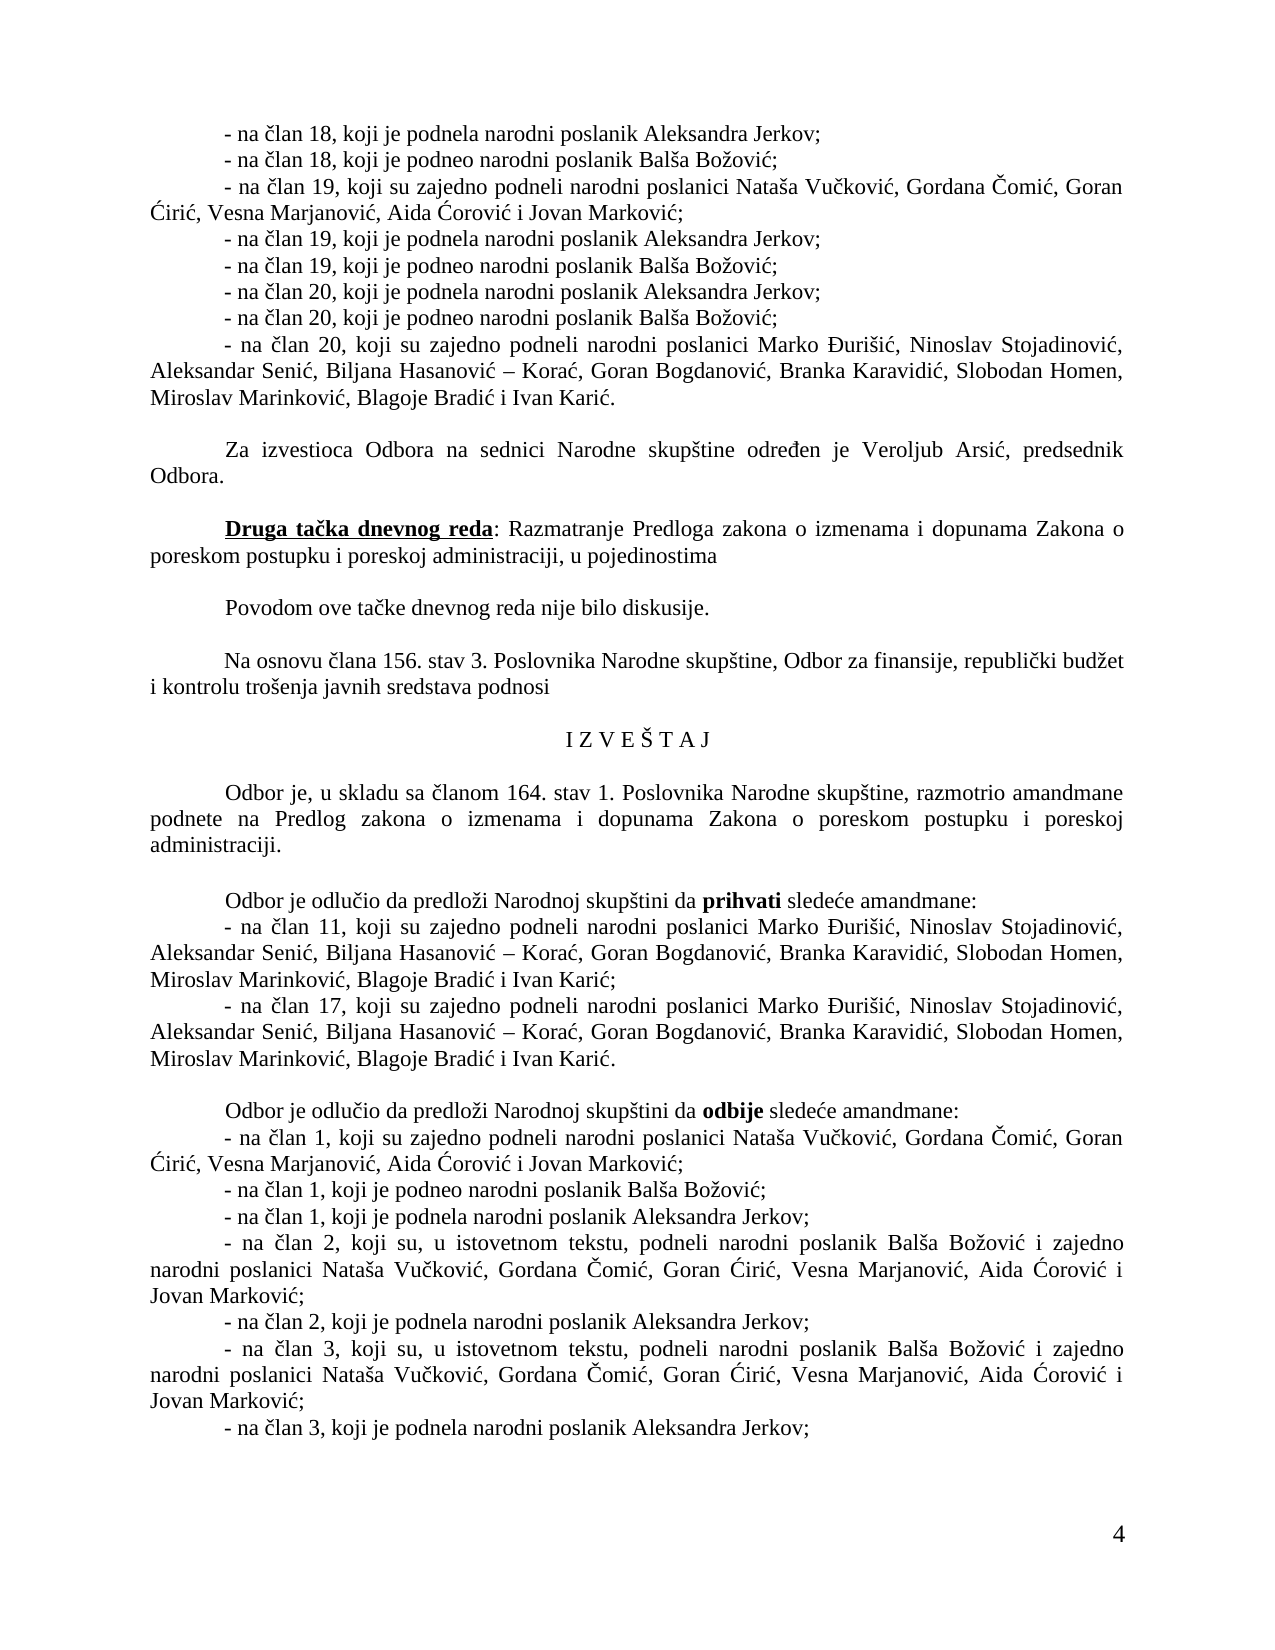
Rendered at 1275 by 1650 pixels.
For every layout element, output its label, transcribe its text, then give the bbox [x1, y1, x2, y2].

text - na član 11, koji su zajedno podneli narodni poslanici Marko Đurišić, Ninoslav Stojadinović, Aleksandar Senić, Biljana Hasanović – Korać, Goran Bogdanović, Branka Karavidić, Slobodan Homen, Miroslav Marinković, Blagoje Bradić i Ivan Karić; [150, 913, 1125, 992]
text - na član 2, koji je podnela narodni poslanik Aleksandra Jerkov; [150, 1308, 1125, 1335]
text - na član 20, koji je podnela narodni poslanik Aleksandra Jerkov; [150, 278, 1125, 304]
text Povodom ove tačke dnevnog reda nije bilo diskusije. [150, 594, 1125, 621]
text - na član 1, koji je podnela narodni poslanik Aleksandra Jerkov; [150, 1203, 1125, 1229]
text - na član 3, koji su, u istovetnom tekstu, podneli narodni poslanik Balša Božović i zajedno narodni poslanici Nataša Vučković, Gordana Čomić, Goran Ćirić, Vesna Marjanović, Aida Ćorović i Jovan Marković; [150, 1335, 1125, 1414]
text - na član 17, koji su zajedno podneli narodni poslanici Marko Đurišić, Ninoslav Stojadinović, Aleksandar Senić, Biljana Hasanović – Korać, Goran Bogdanović, Branka Karavidić, Slobodan Homen, Miroslav Marinković, Blagoje Bradić i Ivan Karić. [150, 992, 1125, 1071]
text Odbor je, u skladu sa članom 164. stav 1. Poslovnika Narodne skupštine, razmotrio amandmane podnete na Predlog zakona o izmenama i dopunama Zakona o poreskom postupku i poreskoj administraciji. [150, 779, 1125, 858]
text - na član 19, koji je podneo narodni poslanik Balša Božović; [150, 252, 1125, 278]
text I Z V E Š T A J [150, 726, 1125, 752]
text - na član 1, koji je podneo narodni poslanik Balša Božović; [150, 1177, 1125, 1203]
text - na član 1, koji su zajedno podneli narodni poslanici Nataša Vučković, Gordana Čomić, Goran Ćirić, Vesna Marjanović, Aida Ćorović i Jovan Marković; [150, 1124, 1125, 1177]
text - na član 18, koji je podneo narodni poslanik Balša Božović; [150, 146, 1125, 173]
text Odbor je odlučio da predloži Narodnoj skupštini da odbije sledeće amandmane: [150, 1097, 1125, 1124]
text - na član 20, koji je podneo narodni poslanik Balša Božović; [150, 304, 1125, 331]
text Za izvestioca Odbora na sednici Narodne skupštine određen je Veroljub Arsić, predsednik Odbora. [150, 436, 1125, 489]
text Na osnovu člana 156. stav 3. Poslovnika Narodne skupštine, Odbor za finansije, republički budžet i kontrolu trošenja javnih sredstava podnosi [150, 647, 1125, 700]
text - na član 18, koji je podnela narodni poslanik Aleksandra Jerkov; [150, 120, 1125, 146]
text - na član 19, koji su zajedno podneli narodni poslanici Nataša Vučković, Gordana Čomić, Goran Ćirić, Vesna Marjanović, Aida Ćorović i Jovan Marković; [150, 173, 1125, 225]
text - na član 20, koji su zajedno podneli narodni poslanici Marko Đurišić, Ninoslav Stojadinović, Aleksandar Senić, Biljana Hasanović – Korać, Goran Bogdanović, Branka Karavidić, Slobodan Homen, Miroslav Marinković, Blagoje Bradić i Ivan Karić. [150, 331, 1125, 410]
text - na član 3, koji je podnela narodni poslanik Aleksandra Jerkov; [150, 1414, 1125, 1440]
text - na član 19, koji je podnela narodni poslanik Aleksandra Jerkov; [150, 225, 1125, 252]
text - na član 2, koji su, u istovetnom tekstu, podneli narodni poslanik Balša Božović i zajedno narodni poslanici Nataša Vučković, Gordana Čomić, Goran Ćirić, Vesna Marjanović, Aida Ćorović i Jovan Marković; [150, 1229, 1125, 1308]
text Druga tačka dnevnog reda: Razmatranje Predloga zakona o izmenama i dopunama Zakona o poreskom postupku i poreskoj administraciji, u pojedinostima [150, 515, 1125, 568]
text Odbor je odlučio da predloži Narodnoj skupštini da prihvati sledeće amandmane: [150, 887, 1125, 913]
